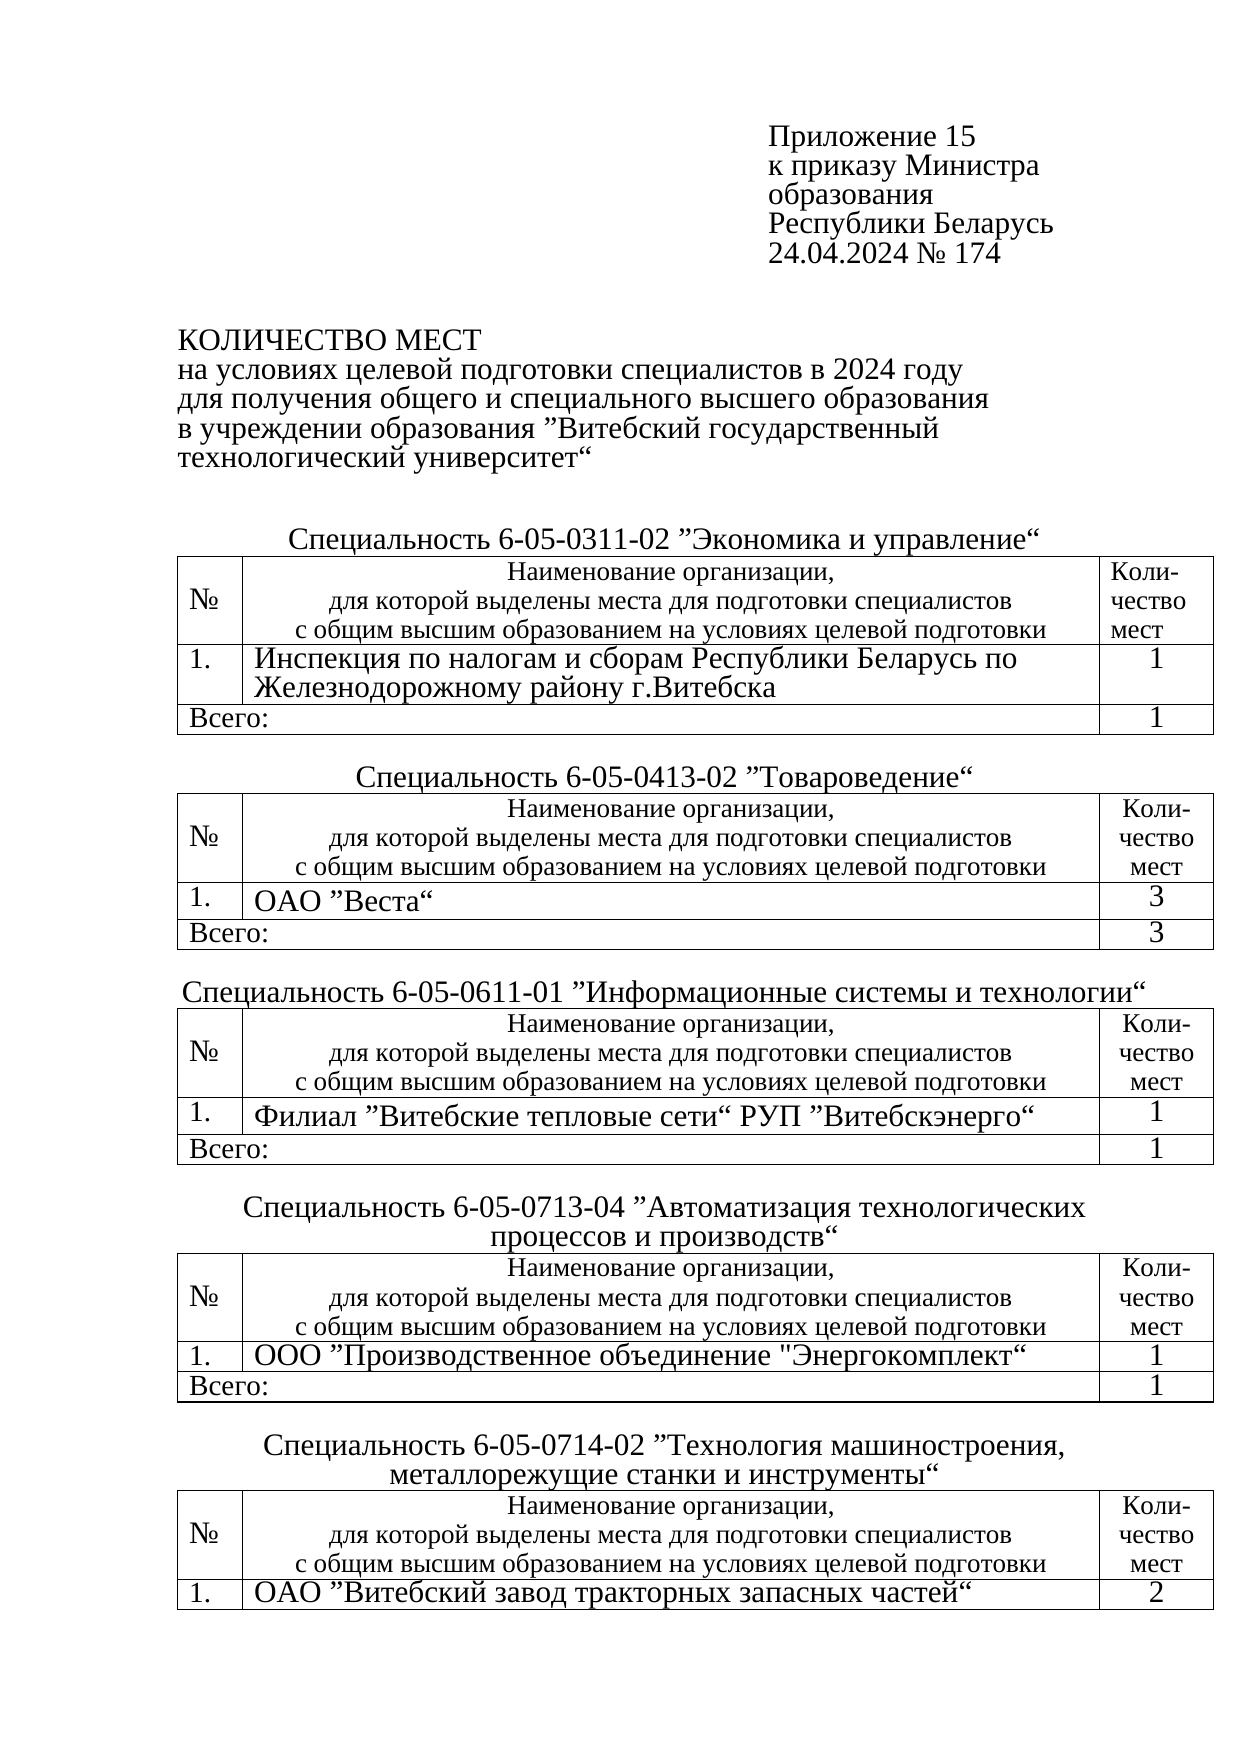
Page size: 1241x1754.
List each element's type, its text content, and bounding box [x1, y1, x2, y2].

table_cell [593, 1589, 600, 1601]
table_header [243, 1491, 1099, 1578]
text 24.04.2024 № 174 [693, 240, 1152, 269]
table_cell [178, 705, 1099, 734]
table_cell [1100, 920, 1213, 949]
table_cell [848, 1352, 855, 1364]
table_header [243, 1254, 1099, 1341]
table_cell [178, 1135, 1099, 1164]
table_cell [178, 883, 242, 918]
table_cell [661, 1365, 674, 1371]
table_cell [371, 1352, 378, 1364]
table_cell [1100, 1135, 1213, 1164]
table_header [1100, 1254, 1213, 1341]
text Специальность 6-05-0713-04 ”Автоматизация технологических процессов и производств“ [177, 1194, 1152, 1252]
subtitle Республики Беларусь [177, 211, 1152, 240]
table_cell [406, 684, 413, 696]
subtitle на условиях целевой подготовки специалистов в 2024 году [177, 356, 1152, 386]
text Специальность 6-05-0714-02 ”Технология машиностроения, металлорежущие станки и инструменты“ [177, 1432, 1152, 1490]
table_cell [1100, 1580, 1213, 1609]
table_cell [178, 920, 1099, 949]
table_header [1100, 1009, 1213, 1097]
subtitle для получения общего и специального высшего образования [177, 386, 1152, 415]
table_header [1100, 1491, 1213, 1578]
text к приказу Министра [768, 152, 1152, 181]
text Специальность 6-05-0413-02 ”Товароведение“ [177, 764, 1152, 793]
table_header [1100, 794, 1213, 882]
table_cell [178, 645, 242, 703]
subtitle КОЛИЧЕСТВО МЕСТ [177, 327, 1152, 356]
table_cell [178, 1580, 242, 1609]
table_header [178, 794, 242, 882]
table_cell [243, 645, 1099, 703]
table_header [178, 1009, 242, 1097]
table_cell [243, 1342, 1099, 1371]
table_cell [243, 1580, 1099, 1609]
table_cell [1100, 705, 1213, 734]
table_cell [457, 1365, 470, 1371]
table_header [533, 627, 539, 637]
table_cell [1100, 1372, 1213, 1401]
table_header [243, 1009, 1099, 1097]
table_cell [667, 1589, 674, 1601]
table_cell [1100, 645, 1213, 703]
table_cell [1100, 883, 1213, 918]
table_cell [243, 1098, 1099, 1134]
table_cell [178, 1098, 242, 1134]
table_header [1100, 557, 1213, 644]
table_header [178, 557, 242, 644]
subtitle в учреждении образования ”Витебский государственный технологический университет“ [177, 415, 1152, 473]
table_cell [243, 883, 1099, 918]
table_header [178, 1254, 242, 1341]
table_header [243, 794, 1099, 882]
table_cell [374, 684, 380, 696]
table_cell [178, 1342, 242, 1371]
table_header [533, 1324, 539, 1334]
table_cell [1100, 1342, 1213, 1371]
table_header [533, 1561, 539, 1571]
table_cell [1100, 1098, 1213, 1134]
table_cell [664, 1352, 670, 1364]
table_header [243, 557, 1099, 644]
text Специальность 6-05-0311-02 ”Экономика и управление“ [177, 526, 1152, 556]
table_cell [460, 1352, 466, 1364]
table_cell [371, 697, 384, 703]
text Специальность 6-05-0611-01 ”Информационные системы и технологии“ [177, 979, 1152, 1008]
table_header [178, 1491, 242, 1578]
subtitle Приложение 15 [177, 123, 1152, 152]
text образования [768, 181, 1152, 211]
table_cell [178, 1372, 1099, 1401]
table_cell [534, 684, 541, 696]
